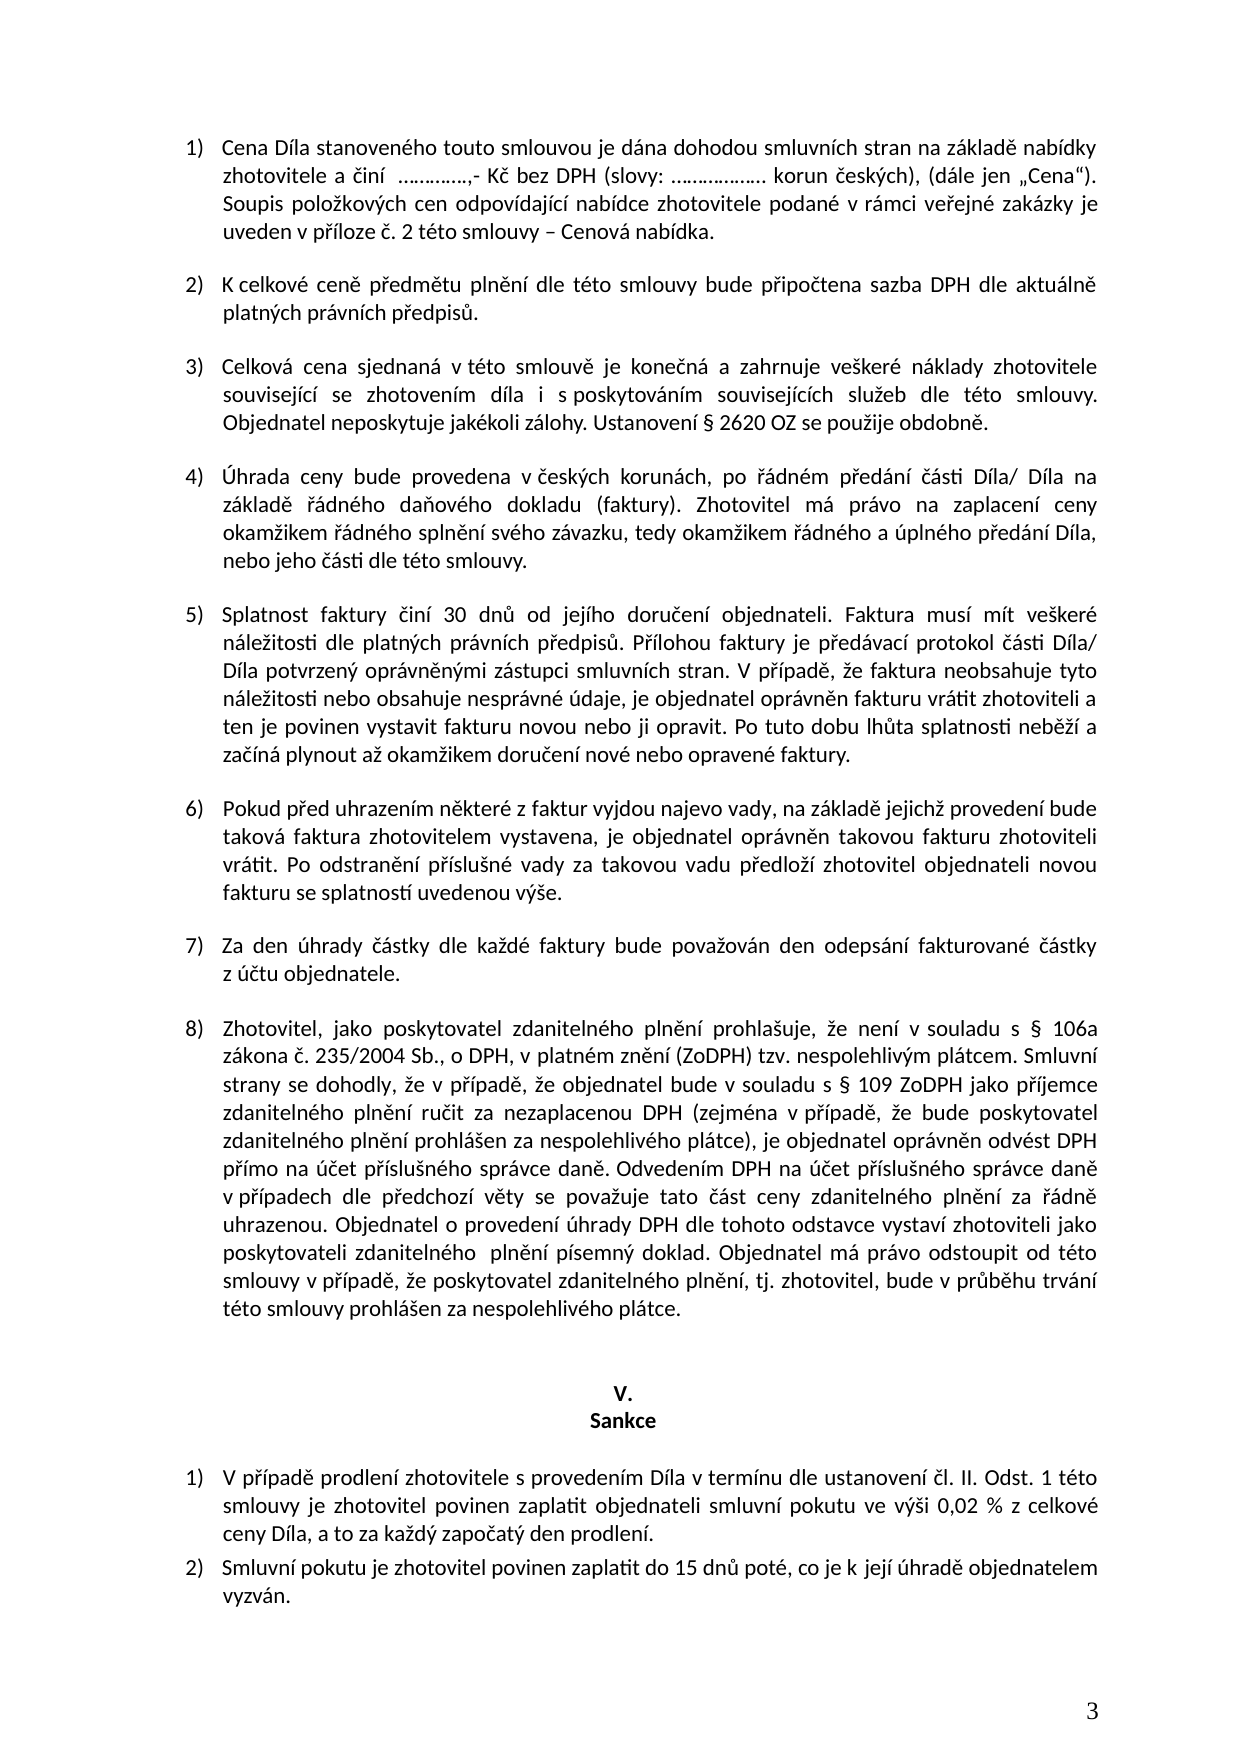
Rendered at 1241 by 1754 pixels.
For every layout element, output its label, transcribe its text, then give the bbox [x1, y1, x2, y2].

list Úhrada ceny bude provedena v českých korunách, po řádném předání části Díla/ Díla na základě řádného daňového dokladu (faktury). Zhotovitel má právo na zaplacení ceny okamžikem řádného splnění svého závazku, tedy okamžikem řádného a úplného předání Díla, nebo jeho části dle této smlouvy. [185, 462, 1098, 574]
list Pokud před uhrazením některé z faktur vyjdou najevo vady, na základě jejichž provedení bude taková faktura zhotovitelem vystavena, je objednatel oprávněn takovou fakturu zhotoviteli vrátit. Po odstranění příslušné vady za takovou vadu předloží zhotovitel objednateli novou fakturu se splatností uvedenou výše. [185, 794, 1098, 907]
list Za den úhrady částky dle každé faktury bude považován den odepsání fakturované částky z účtu objednatele. [185, 932, 1098, 988]
text Sankce [148, 1407, 1098, 1435]
list Cena Díla stanoveného touto smlouvou je dána dohodou smluvních stran na základě nabídky zhotovitele a činí ………….,- Kč bez DPH (slovy: ……………… korun českých), (dále jen „Cena“). Soupis položkových cen odpovídající nabídce zhotovitele podané v rámci veřejné zakázky je uveden v příloze č. 2 této smlouvy – Cenová nabídka. [185, 133, 1098, 245]
list Zhotovitel, jako poskytovatel zdanitelného plnění prohlašuje, že není v souladu s § 106a zákona č. 235/2004 Sb., o DPH, v platném znění (ZoDPH) tzv. nespolehlivým plátcem. Smluvní strany se dohodly, že v případě, že objednatel bude v souladu s § 109 ZoDPH jako příjemce zdanitelného plnění ručit za nezaplacenou DPH (zejména v případě, že bude poskytovatel zdanitelného plnění prohlášen za nespolehlivého plátce), je objednatel oprávněn odvést DPH přímo na účet příslušného správce daně. Odvedením DPH na účet příslušného správce daně v případech dle předchozí věty se považuje tato část ceny zdanitelného plnění za řádně uhrazenou. Objednatel o provedení úhrady DPH dle tohoto odstavce vystaví zhotoviteli jako poskytovateli zdanitelného plnění písemný doklad. Objednatel má právo odstoupit od této smlouvy v případě, že poskytovatel zdanitelného plnění, tj. zhotovitel, bude v průběhu trvání této smlouvy prohlášen za nespolehlivého plátce. [185, 1014, 1098, 1322]
list Splatnost faktury činí 30 dnů od jejího doručení objednateli. Faktura musí mít veškeré náležitosti dle platných právních předpisů. Přílohou faktury je předávací protokol části Díla/ Díla potvrzený oprávněnými zástupci smluvních stran. V případě, že faktura neobsahuje tyto náležitosti nebo obsahuje nesprávné údaje, je objednatel oprávněn fakturu vrátit zhotoviteli a ten je povinen vystavit fakturu novou nebo ji opravit. Po tuto dobu lhůta splatnosti neběží a začíná plynout až okamžikem doručení nové nebo opravené faktury. [185, 600, 1098, 768]
list Smluvní pokutu je zhotovitel povinen zaplatit do 15 dnů poté, co je k její úhradě objednatelem vyzván. [185, 1553, 1098, 1609]
list K celkové ceně předmětu plnění dle této smlouvy bude připočtena sazba DPH dle aktuálně platných právních předpisů. [185, 270, 1098, 326]
text V. [148, 1379, 1098, 1407]
list V případě prodlení zhotovitele s provedením Díla v termínu dle ustanovení čl. II. Odst. 1 této smlouvy je zhotovitel povinen zaplatit objednateli smluvní pokutu ve výši 0,02 % z celkové ceny Díla, a to za každý započatý den prodlení. [185, 1463, 1098, 1547]
list Celková cena sjednaná v této smlouvě je konečná a zahrnuje veškeré náklady zhotovitele související se zhotovením díla i s poskytováním souvisejících služeb dle této smlouvy. Objednatel neposkytuje jakékoli zálohy. Ustanovení § 2620 OZ se použije obdobně. [185, 352, 1098, 436]
